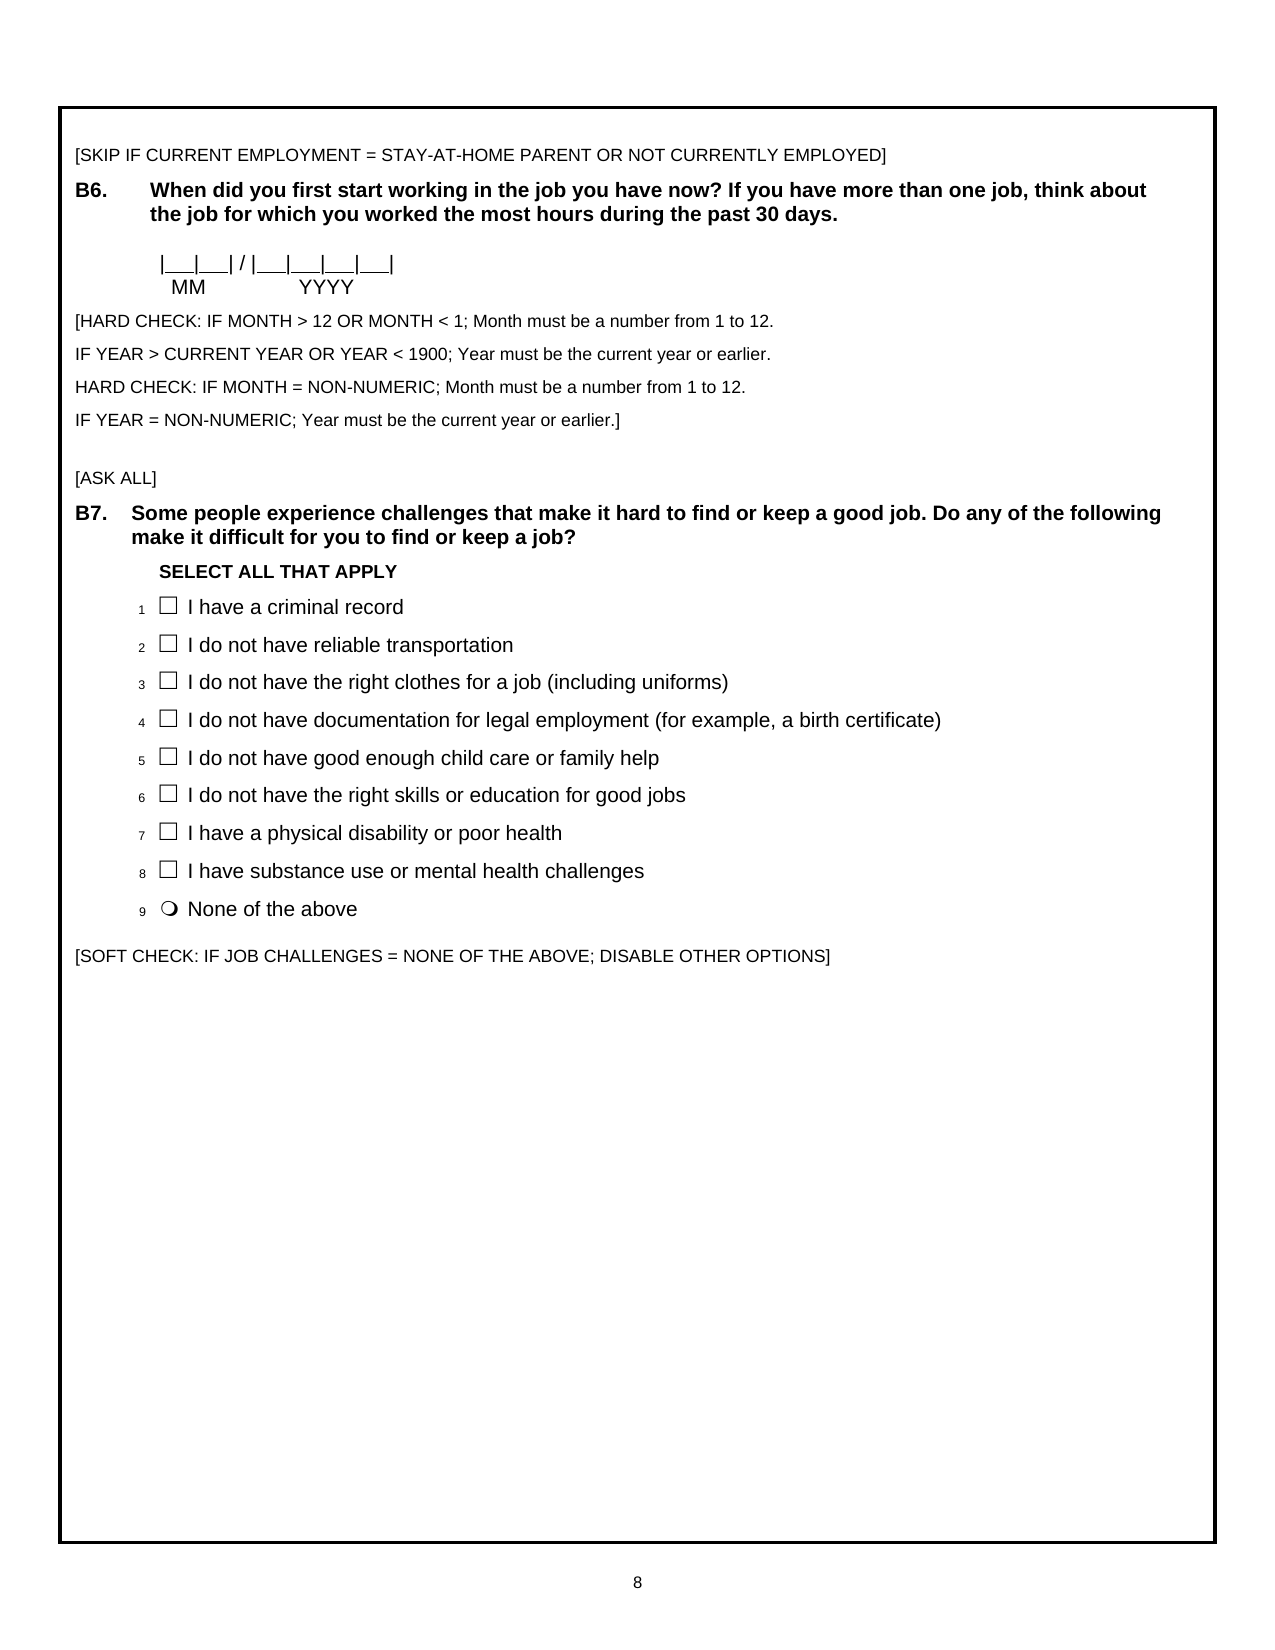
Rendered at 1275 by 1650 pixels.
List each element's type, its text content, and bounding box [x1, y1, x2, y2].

text 8 □ I have substance use or mental health challenges [132, 851, 1125, 884]
text 4 □ I do not have documentation for legal employment (for example, a birth certificate) [131, 700, 1125, 734]
text 1 □ I have a criminal record [131, 587, 1125, 621]
text MM YYYY [159, 275, 1125, 299]
text 2 □ I do not have reliable transportation [131, 625, 1125, 658]
text 6 □ I do not have the right skills or education for good jobs [131, 776, 1125, 809]
text 7 □ I have a physical disability or poor health [131, 813, 1125, 847]
text B7. Some people experience challenges that make it hard to find or keep a good job. Do any of the following make it difficult for you to find or keep a job? [75, 501, 1162, 549]
text 9 None of the above [132, 897, 1125, 921]
text IF YEAR > CURRENT YEAR OR YEAR < 1900; Year must be the current year or earlier. [75, 344, 1200, 364]
text SELECT ALL THAT APPLY [159, 561, 1200, 583]
text 5 □ I do not have good enough child care or family help [131, 738, 1125, 771]
text [SKIP IF CURRENT EMPLOYMENT = STAY-AT-HOME PARENT OR NOT CURRENTLY EMPLOYED] [75, 145, 1200, 165]
text IF YEAR = NON-NUMERIC; Year must be the current year or earlier.] [75, 410, 1200, 430]
text 3 □ I do not have the right clothes for a job (including uniforms) [131, 662, 1125, 696]
text B6. When did you first start working in the job you have now? If you have more than one job, think about the job for which you worked the most hours during the past 30 days. [75, 178, 1162, 226]
text HARD CHECK: IF MONTH = NON-NUMERIC; Month must be a number from 1 to 12. [75, 377, 1200, 397]
text [HARD CHECK: IF MONTH > 12 OR MONTH < 1; Month must be a number from 1 to 12. [75, 311, 1200, 332]
text | | | / | | | | | [159, 251, 1125, 275]
text [ASK ALL] [75, 468, 1200, 488]
text [SOFT CHECK: IF JOB CHALLENGES = NONE OF THE ABOVE; DISABLE OTHER OPTIONS] [75, 946, 1200, 966]
